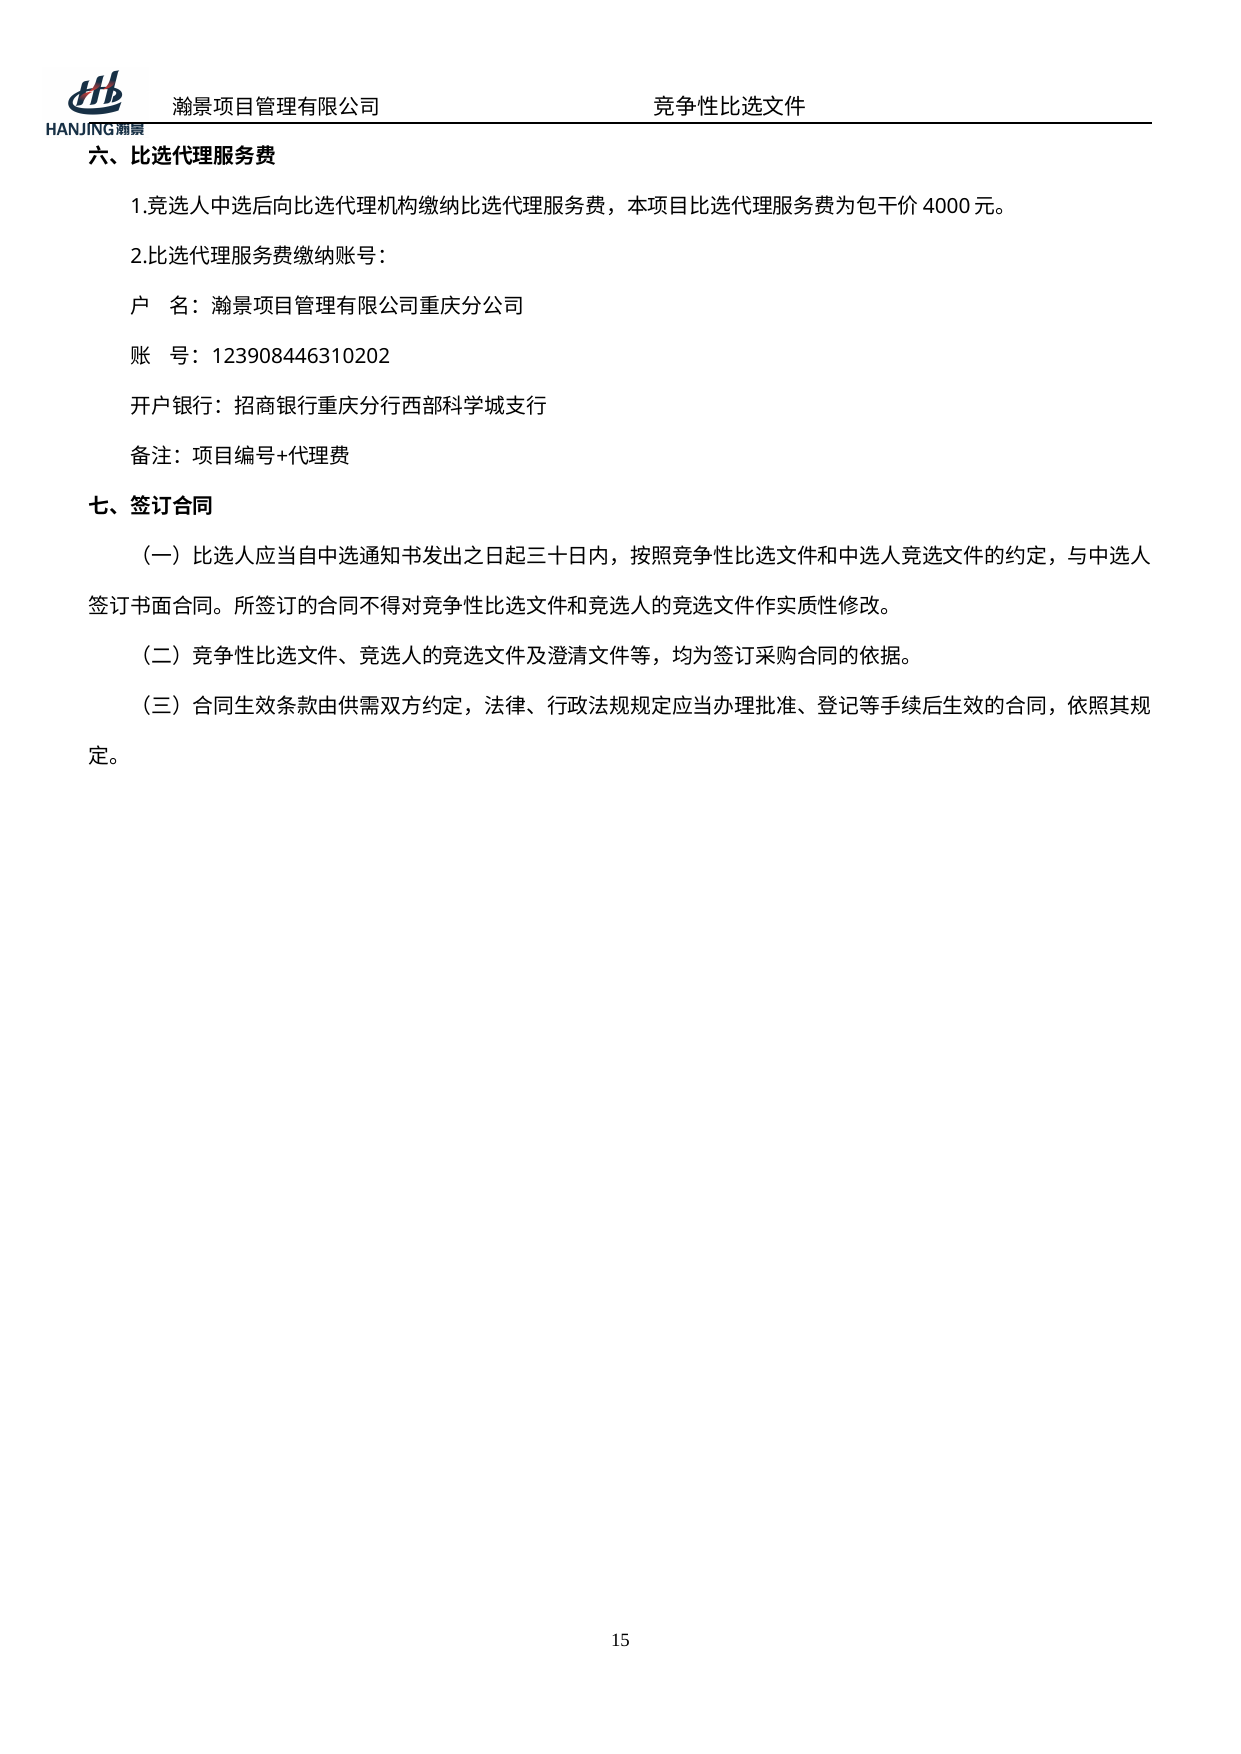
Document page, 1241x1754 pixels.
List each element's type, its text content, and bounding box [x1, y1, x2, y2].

subtitle 六、比选代理服务费 [88, 124, 1152, 174]
text 户 名：瀚景项目管理有限公司重庆分公司 [88, 274, 1152, 324]
text （三）合同生效条款由供需双方约定，法律、行政法规规定应当办理批准、登记等手续后生效的合同，依照其规定。 [88, 674, 1152, 774]
text 1.竞选人中选后向比选代理机构缴纳比选代理服务费，本项目比选代理服务费为包干价4000元。 [88, 174, 1152, 224]
subtitle 七、签订合同 [88, 474, 1152, 524]
picture [41, 67, 150, 138]
text 备注：项目编号+代理费 [88, 424, 1152, 474]
text 开户银行：招商银行重庆分行西部科学城支行 [88, 374, 1152, 424]
text 账 号：123908446310202 [88, 324, 1152, 374]
text （一）比选人应当自中选通知书发出之日起三十日内，按照竞争性比选文件和中选人竞选文件的约定，与中选人签订书面合同。所签订的合同不得对竞争性比选文件和竞选人的竞选文件作实质性修改。 [88, 524, 1152, 624]
text （二）竞争性比选文件、竞选人的竞选文件及澄清文件等，均为签订采购合同的依据。 [88, 624, 1152, 674]
text 2.比选代理服务费缴纳账号： [88, 224, 1152, 274]
